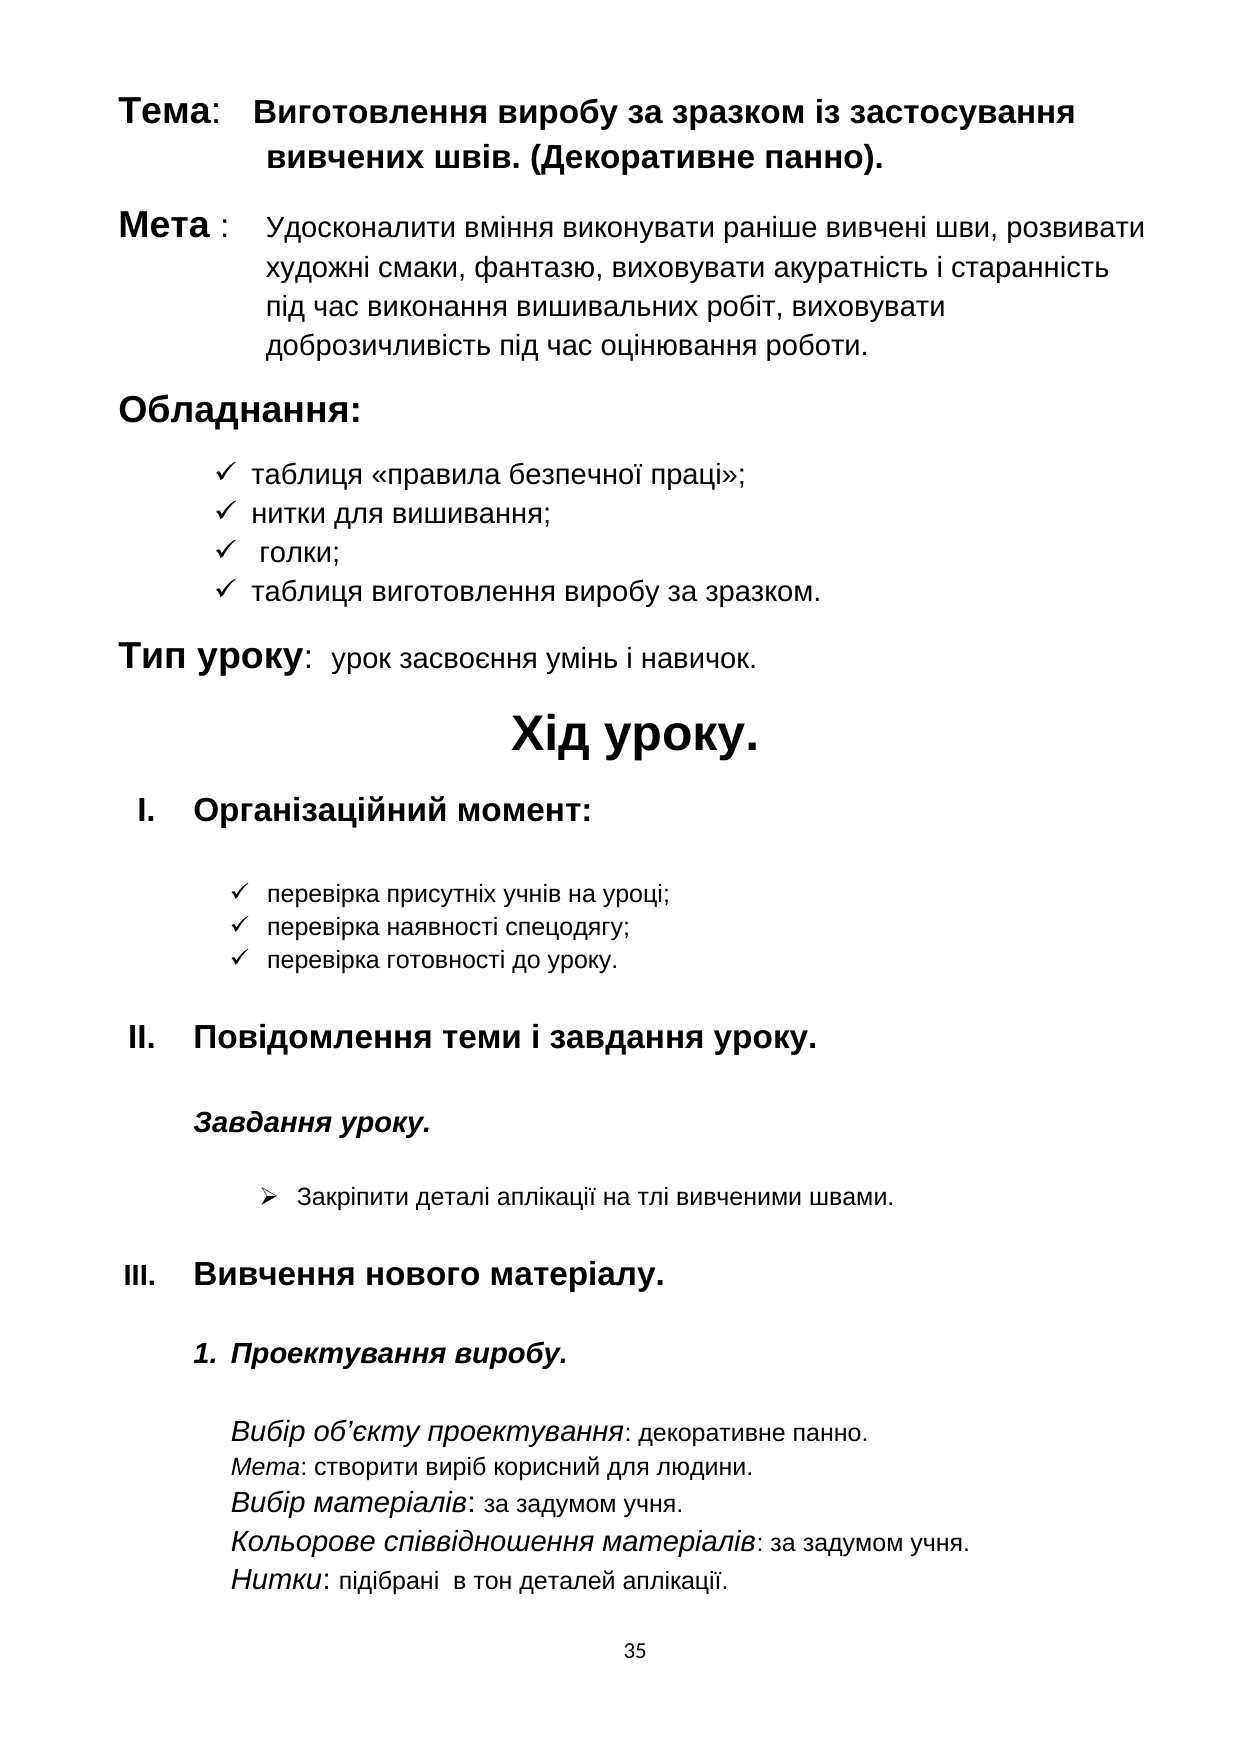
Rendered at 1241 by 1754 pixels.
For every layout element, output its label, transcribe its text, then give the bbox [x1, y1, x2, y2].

list Закріпити деталі аплікації на тлі вивченими швами. [259, 1182, 1152, 1211]
text Тип уроку: урок засвоєння умінь і навичок. [118, 633, 1152, 676]
list Вибір матеріалів: за задумом учня. [231, 1485, 1152, 1519]
list нитки для вишивання; [213, 496, 1152, 530]
list Вибір об’єкту проектування: декоративне панно. [231, 1414, 1152, 1447]
text Обладнання: [118, 387, 1152, 430]
text Тема: Виготовлення виробу за зразком із застосування вивчених швів. (Декоративне панно). [118, 88, 1152, 176]
list таблиця «правила безпечної праці»; [213, 457, 1152, 491]
text Хід уроку. [118, 704, 1152, 761]
list Мета: створити виріб корисний для людини. [231, 1452, 1152, 1481]
list Нитки: підібрані в тон деталей аплікації. [231, 1562, 1152, 1596]
list Проектування виробу. [193, 1337, 1152, 1370]
text Мета : Удосконалити вміння виконувати раніше вивчені шви, розвивати художні смаки, фантазю, виховувати акуратність і старанність під час виконання вишивальних робіт, виховувати доброзичливість під час оцінювання роботи. [118, 202, 1152, 361]
list голки; [213, 535, 1152, 569]
list перевірка готовності до уроку. [229, 945, 1152, 974]
list таблиця виготовлення виробу за зразком. [213, 574, 1152, 607]
list Організаційний момент: [156, 791, 1152, 829]
list перевірка присутніх учнів на уроці; [229, 879, 1152, 908]
list Завдання уроку. [193, 1105, 1152, 1139]
list Повідомлення теми і завдання уроку. [156, 1017, 1152, 1055]
list Вивчення нового матеріалу. [156, 1254, 1152, 1292]
list перевірка наявності спецодягу; [229, 912, 1152, 941]
list Кольорове співвідношення матеріалів: за задумом учня. [231, 1524, 1152, 1557]
